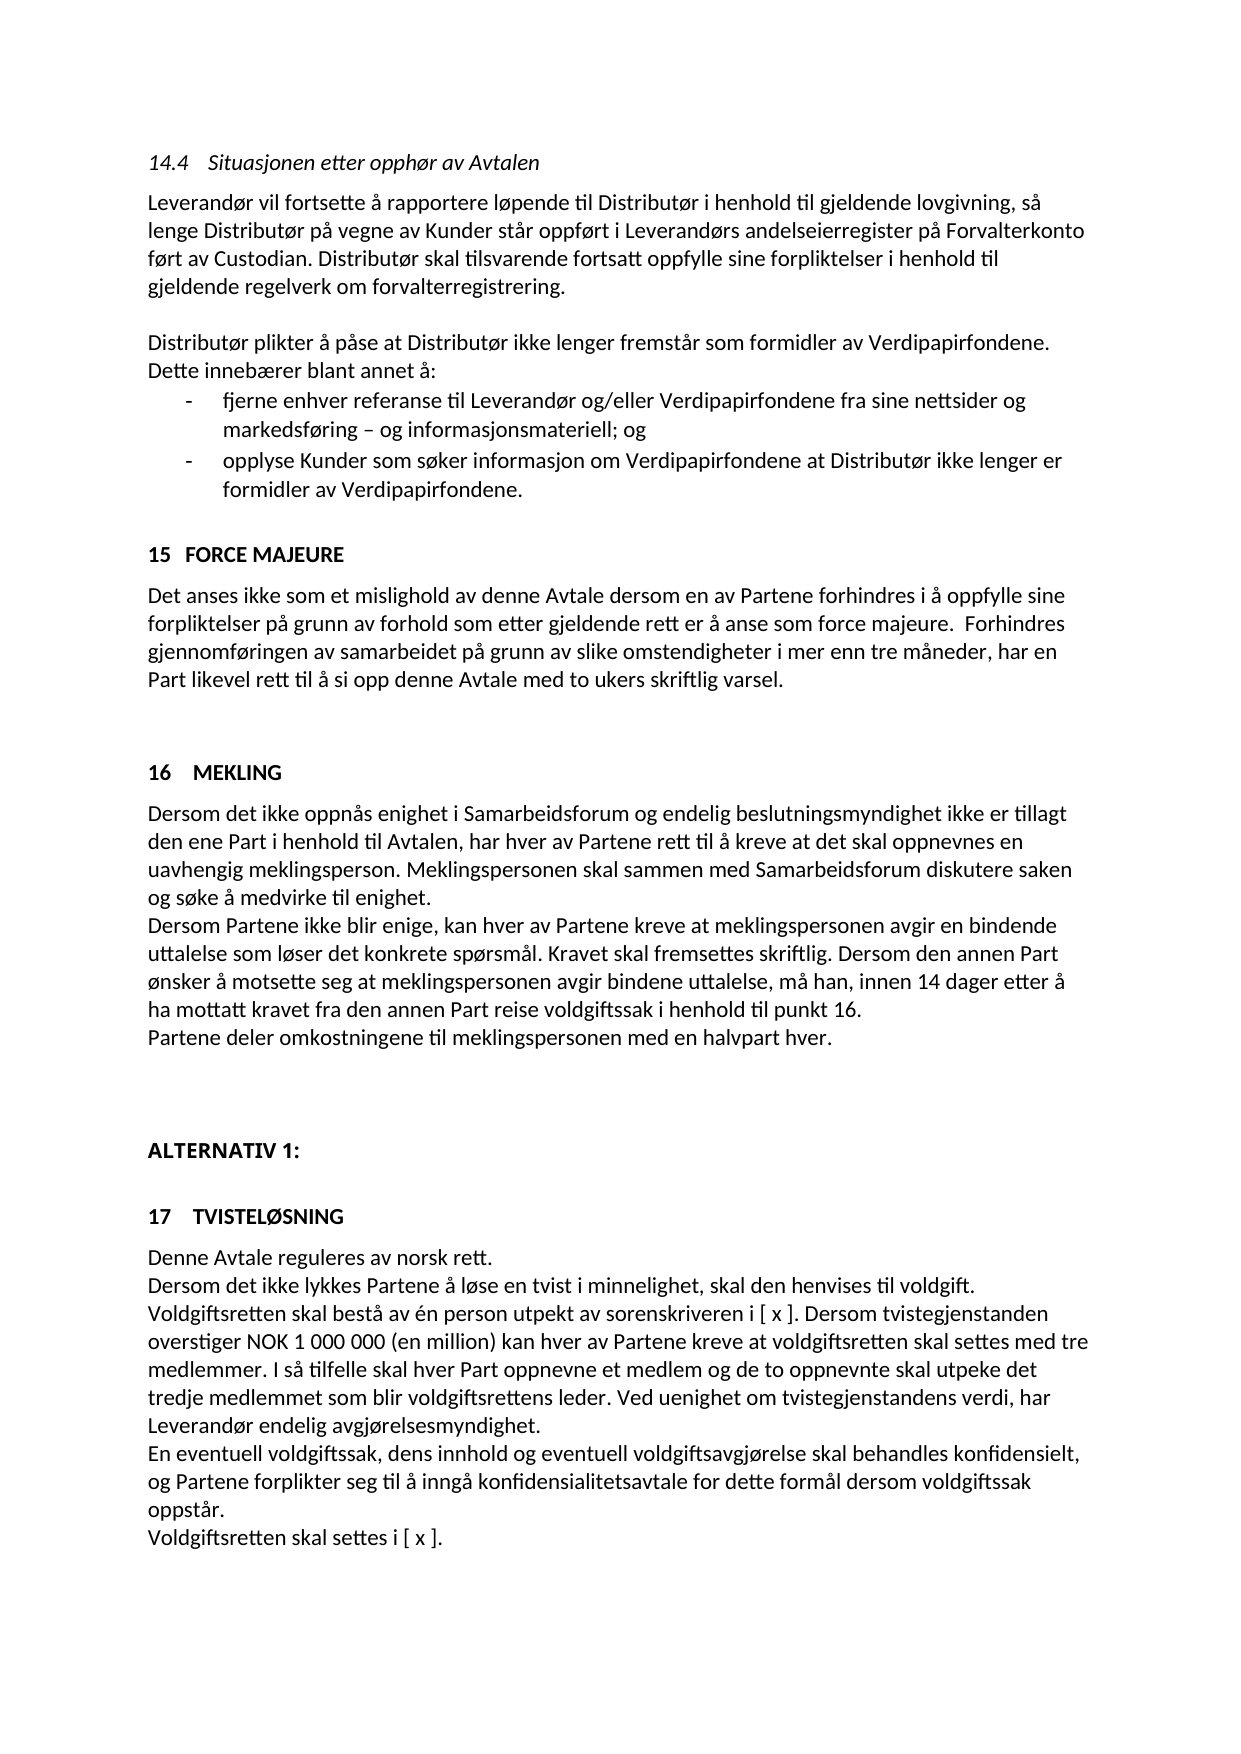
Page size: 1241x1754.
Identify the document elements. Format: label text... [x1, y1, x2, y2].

subtitle Tvisteløsning [148, 1202, 1093, 1230]
list Situasjonen etter opphør av Avtalen [148, 148, 1093, 176]
text En eventuell voldgiftssak, dens innhold og eventuell voldgiftsavgjørelse skal behandles konfidensielt, og Partene forplikter seg til å inngå konfidensialitetsavtale for dette formål dersom voldgiftssak oppstår. [148, 1439, 1093, 1523]
text Partene deler omkostningene til meklingspersonen med en halvpart hver. [148, 1023, 1093, 1051]
list fjerne enhver referanse til Leverandør og/eller Verdipapirfondene fra sine nettsider og markedsføring – og informasjonsmateriell; og [185, 384, 1093, 443]
text Dersom det ikke lykkes Partene å løse en tvist i minnelighet, skal den henvises til voldgift. Voldgiftsretten skal bestå av én person utpekt av sorenskriveren i [ x ]. Dersom tvistegjenstanden overstiger NOK 1 000 000 (en million) kan hver av Partene kreve at voldgiftsretten skal settes med tre medlemmer. I så tilfelle skal hver Part oppnevne et medlem og de to oppnevnte skal utpeke det tredje medlemmet som blir voldgiftsrettens leder. Ved uenighet om tvistegjenstandens verdi, har Leverandør endelig avgjørelsesmyndighet. [148, 1271, 1093, 1439]
list opplyse Kunder som søker informasjon om Verdipapirfondene at Distributør ikke lenger er formidler av Verdipapirfondene. [185, 443, 1093, 503]
text Leverandør vil fortsette å rapportere løpende til Distributør i henhold til gjeldende lovgivning, så lenge Distributør på vegne av Kunder står oppført i Leverandørs andelseierregister på Forvalterkonto ført av Custodian. Distributør skal tilsvarende fortsatt oppfylle sine forpliktelser i henhold til gjeldende regelverk om forvalterregistrering. [148, 188, 1093, 300]
subtitle MEKLING [148, 758, 1093, 786]
text Voldgiftsretten skal settes i [ x ]. [148, 1523, 1093, 1551]
text Det anses ikke som et mislighold av denne Avtale dersom en av Partene forhindres i å oppfylle sine forpliktelser på grunn av forhold som etter gjeldende rett er å anse som force majeure. Forhindres gjennomføringen av samarbeidet på grunn av slike omstendigheter i mer enn tre måneder, har en Part likevel rett til å si opp denne Avtale med to ukers skriftlig varsel. [148, 581, 1093, 693]
text Distributør plikter å påse at Distributør ikke lenger fremstår som formidler av Verdipapirfondene. Dette innebærer blant annet å: [148, 328, 1093, 384]
text Denne Avtale reguleres av norsk rett. [148, 1243, 1093, 1271]
text Dersom det ikke oppnås enighet i Samarbeidsforum og endelig beslutningsmyndighet ikke er tillagt den ene Part i henhold til Avtalen, har hver av Partene rett til å kreve at det skal oppnevnes en uavhengig meklingsperson. Meklingspersonen skal sammen med Samarbeidsforum diskutere saken og søke å medvirke til enighet. [148, 799, 1093, 911]
text ALTERNATIV 1: [148, 1136, 1093, 1165]
text Dersom Partene ikke blir enige, kan hver av Partene kreve at meklingspersonen avgir en bindende uttalelse som løser det konkrete spørsmål. Kravet skal fremsettes skriftlig. Dersom den annen Part ønsker å motsette seg at meklingspersonen avgir bindene uttalelse, må han, innen 14 dager etter å ha mottatt kravet fra den annen Part reise voldgiftssak i henhold til punkt 16. [148, 911, 1093, 1023]
list FORCE MAJEURE [148, 540, 1093, 568]
